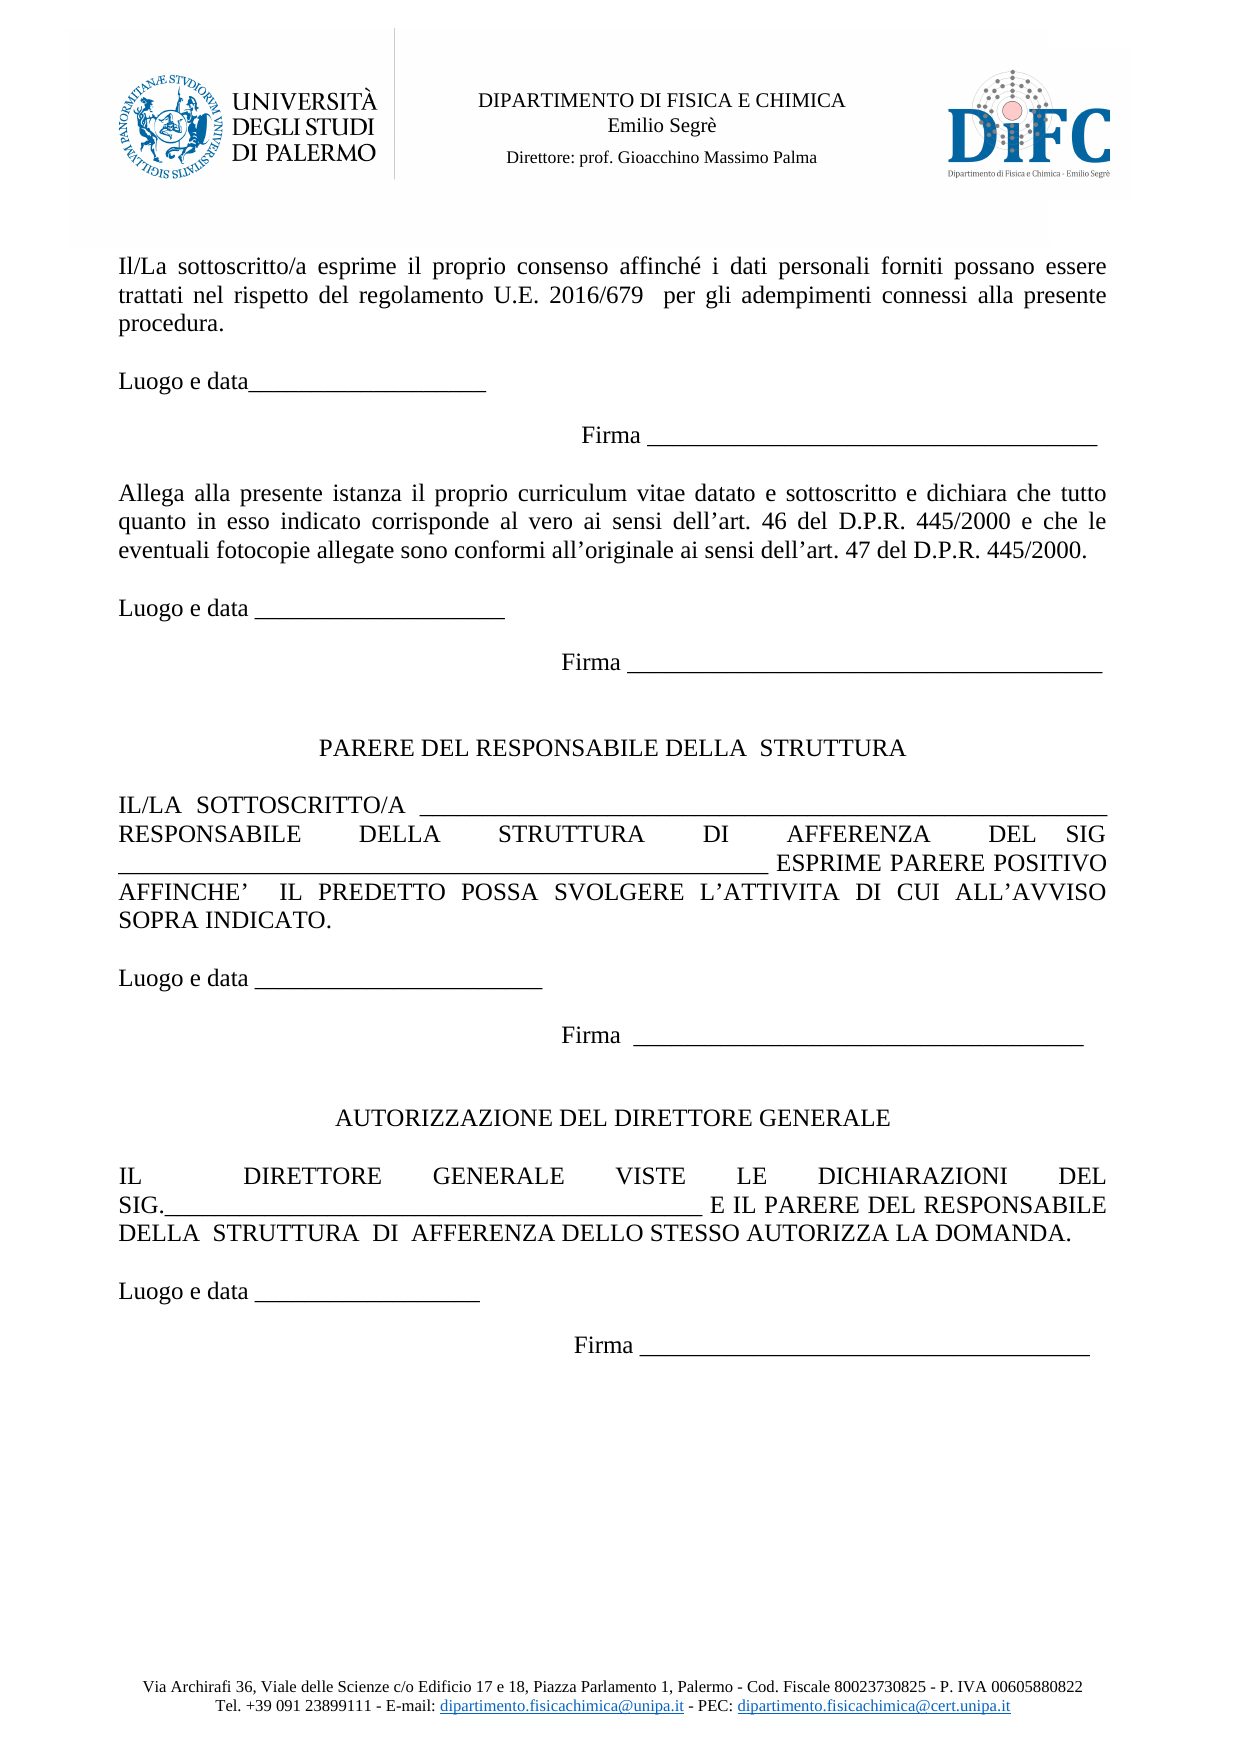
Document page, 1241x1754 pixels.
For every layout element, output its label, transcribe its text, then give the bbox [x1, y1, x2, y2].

text Luogo e data___________________ [118, 366, 1107, 395]
text PARERE DEL RESPONSABILE DELLA STRUTTURA [118, 733, 1107, 762]
text Luogo e data _______________________ [118, 963, 1107, 1021]
text Firma ____________________________________ [118, 395, 1107, 449]
text IL/LA SOTTOSCRITTO/A _______________________________________________________ RESPONSABILE DELLA STRUTTURA DI AFFERENZA DEL SIG ____________________________________________________ ESPRIME PARERE POSITIVO AFFINCHE’ IL PREDETTO POSSA SVOLGERE L’ATTIVITA DI CUI ALL’AVVISO SOPRA INDICATO. [118, 791, 1107, 934]
text Firma ____________________________________ [118, 1021, 1107, 1049]
text Luogo e data __________________ [118, 1276, 1107, 1305]
text Firma ____________________________________ [118, 1330, 1107, 1359]
text IL DIRETTORE GENERALE VISTE LE DICHIARAZIONI DEL SIG.___________________________________________ E IL PARERE DEL RESPONSABILE DELLA STRUTTURA DI AFFERENZA DELLO STESSO AUTORIZZA LA DOMANDA. [118, 1161, 1107, 1247]
text AUTORIZZAZIONE DEL DIRETTORE GENERALE [118, 1103, 1107, 1132]
text Allega alla presente istanza il proprio curriculum vitae datato e sottoscritto e dichiara che tutto quanto in esso indicato corrisponde al vero ai sensi dell’art. 46 del D.P.R. 445/2000 e che le eventuali fotocopie allegate sono conformi all’originale ai sensi dell’art. 47 del D.P.R. 445/2000. [118, 478, 1107, 564]
text Luogo e data ____________________ [118, 593, 1107, 621]
picture [66, 28, 1133, 249]
text Firma ______________________________________ [118, 621, 1107, 676]
text Il/La sottoscritto/a esprime il proprio consenso affinché i dati personali forniti possano essere trattati nel rispetto del regolamento U.E. 2016/679 per gli adempimenti connessi alla presente procedura. [118, 251, 1107, 337]
